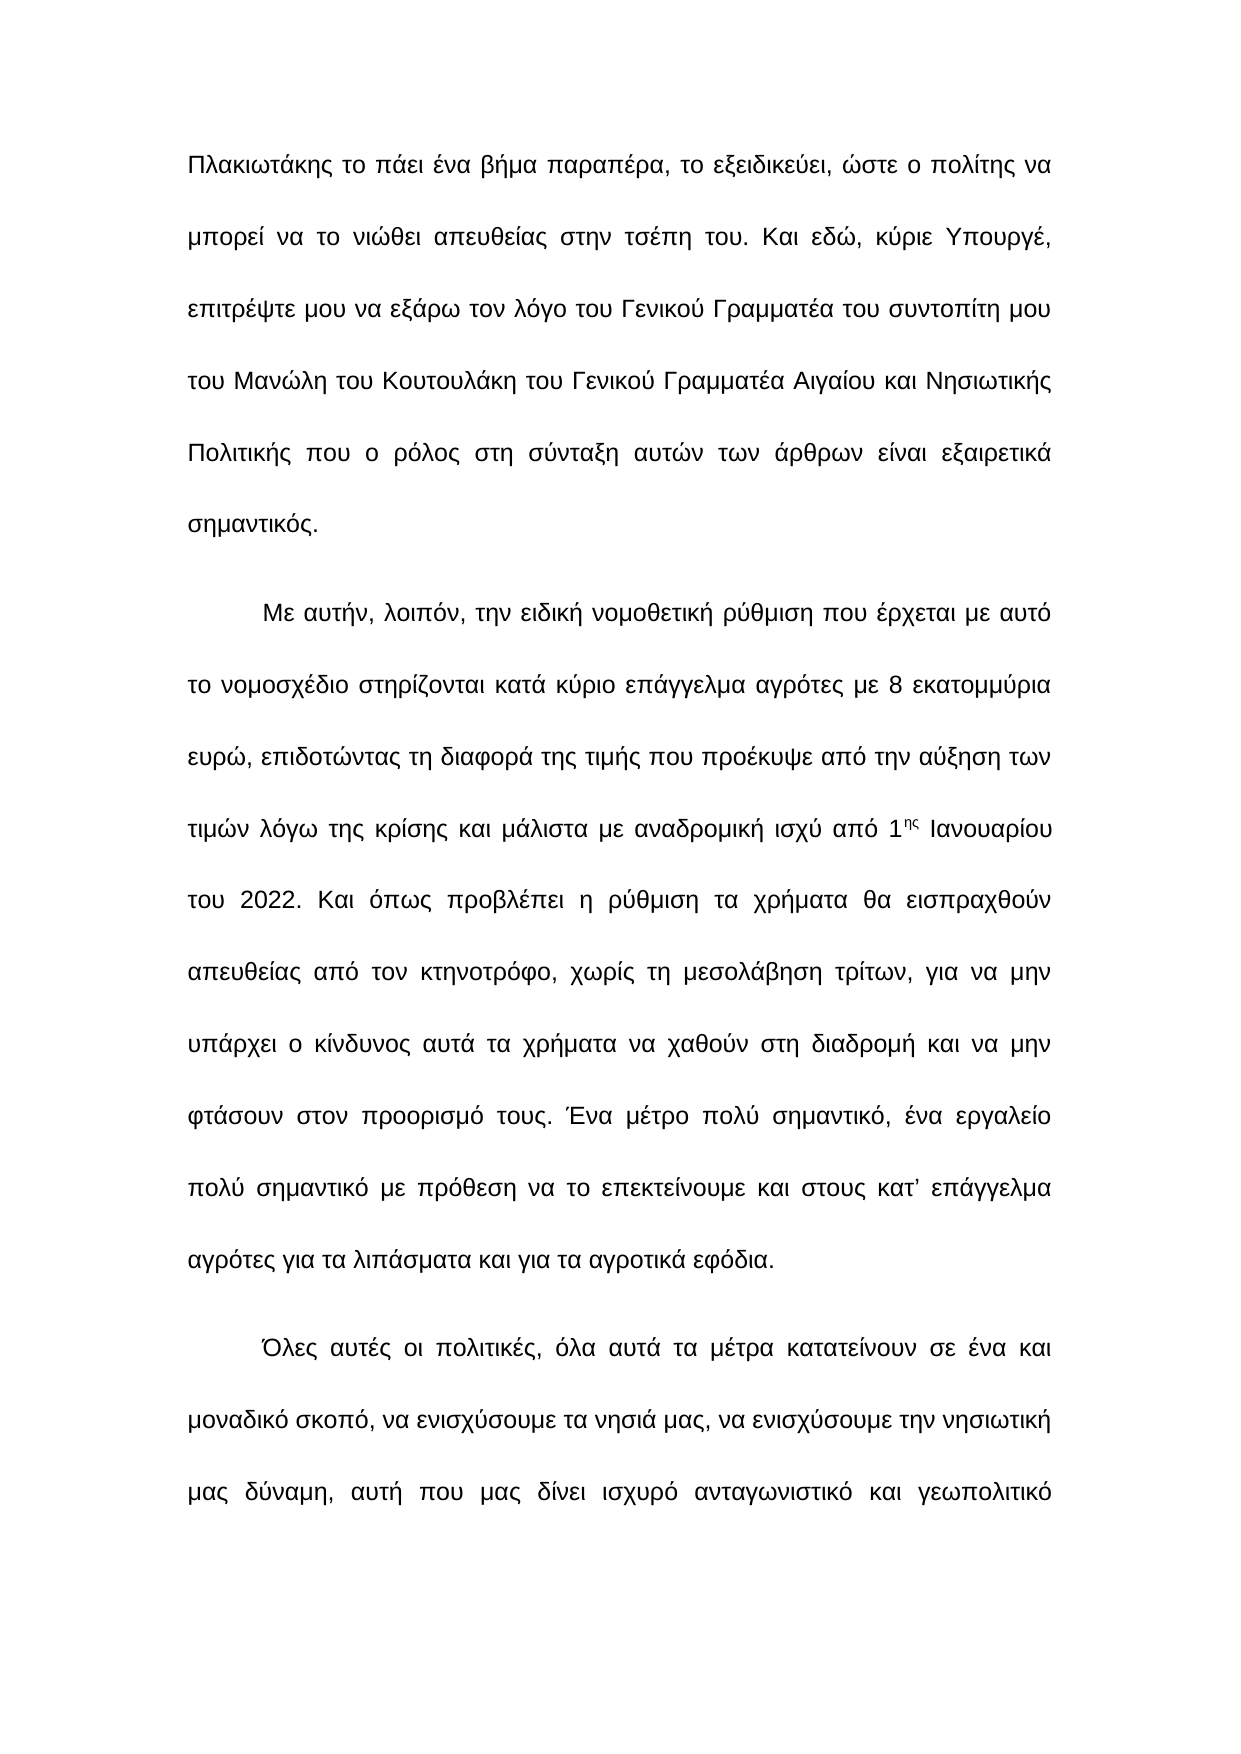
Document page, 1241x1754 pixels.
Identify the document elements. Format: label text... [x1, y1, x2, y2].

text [187, 1333, 1053, 1506]
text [187, 150, 1053, 538]
text Με αυτήν, λοιπόν, την ειδική νομοθετική ρύθμιση που έρχεται με αυτό το νομοσχέδιο στηρίζονται κατά κύριο επάγγελμα αγρότες με 8 εκατομμύρια ευρώ, επιδοτώντας τη διαφορά της τιμής που προέκυψε από την αύξηση των τιμών λόγω της κρίσης και μάλιστα με αναδρομική ισχύ από 1ης Ιανουαρίου του 2022. Και όπως προβλέπει η ρύθμιση τα χρήματα θα εισπραχθούν απευθείας από τον κτηνοτρόφο, χωρίς τη μεσολάβηση τρίτων, για να μην υπάρχει ο κίνδυνος αυτά τα χρήματα να χαθούν στη διαδρομή και να μην φτάσουν στον προορισμό τους. Ένα μέτρο πολύ σημαντικό, ένα εργαλείο πολύ σημαντικό με πρόθεση να το επεκτείνουμε και στους κατ’ επάγγελμα αγρότες για τα λιπάσματα και για τα αγροτικά εφόδια. [187, 598, 1053, 1273]
